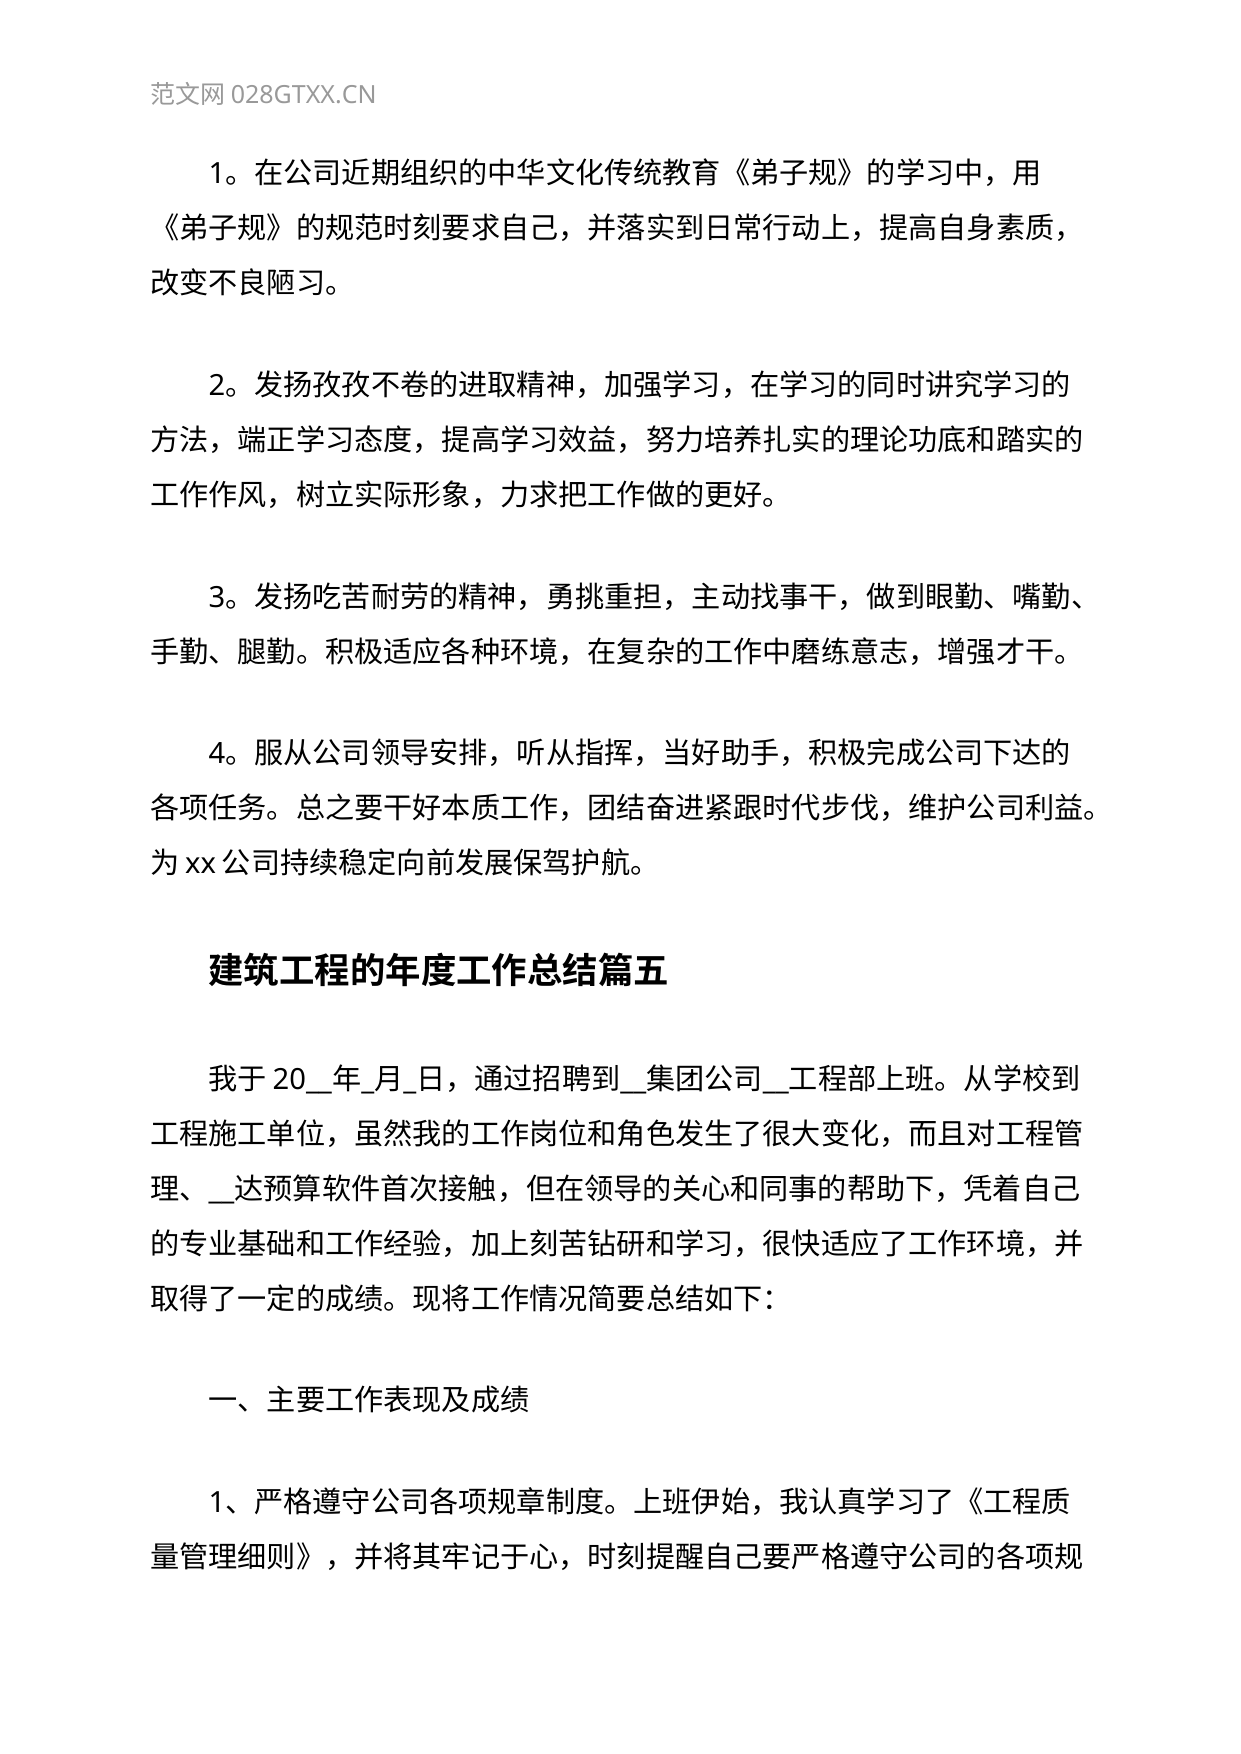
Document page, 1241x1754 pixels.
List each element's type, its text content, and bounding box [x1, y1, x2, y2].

text 3。发扬吃苦耐劳的精神，勇挑重担，主动找事干，做到眼勤、嘴勤、手勤、腿勤。积极适应各种环境，在复杂的工作中磨练意志，增强才干。 [150, 573, 1090, 671]
text 4。服从公司领导安排，听从指挥，当好助手，积极完成公司下达的各项任务。总之要干好本质工作，团结奋进紧跟时代步伐，维护公司利益。为xx公司持续稳定向前发展保驾护航。 [150, 730, 1090, 882]
text 1。在公司近期组织的中华文化传统教育《弟子规》的学习中，用《弟子规》的规范时刻要求自己，并落实到日常行动上，提高自身素质，改变不良陋习。 [150, 150, 1090, 302]
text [150, 1479, 1090, 1576]
text 一、主要工作表现及成绩 [150, 1377, 1090, 1419]
text 我于20__年_月_日，通过招聘到__集团公司__工程部上班。从学校到工程施工单位，虽然我的工作岗位和角色发生了很大变化，而且对工程管理、__达预算软件首次接触，但在领导的关心和同事的帮助下，凭着自己的专业基础和工作经验，加上刻苦钻研和学习，很快适应了工作环境，并取得了一定的成绩。现将工作情况简要总结如下： [150, 1055, 1090, 1317]
text 建筑工程的年度工作总结篇五 [150, 942, 1090, 993]
text 2。发扬孜孜不卷的进取精神，加强学习，在学习的同时讲究学习的方法，端正学习态度，提高学习效益，努力培养扎实的理论功底和踏实的工作作风，树立实际形象，力求把工作做的更好。 [150, 362, 1090, 514]
